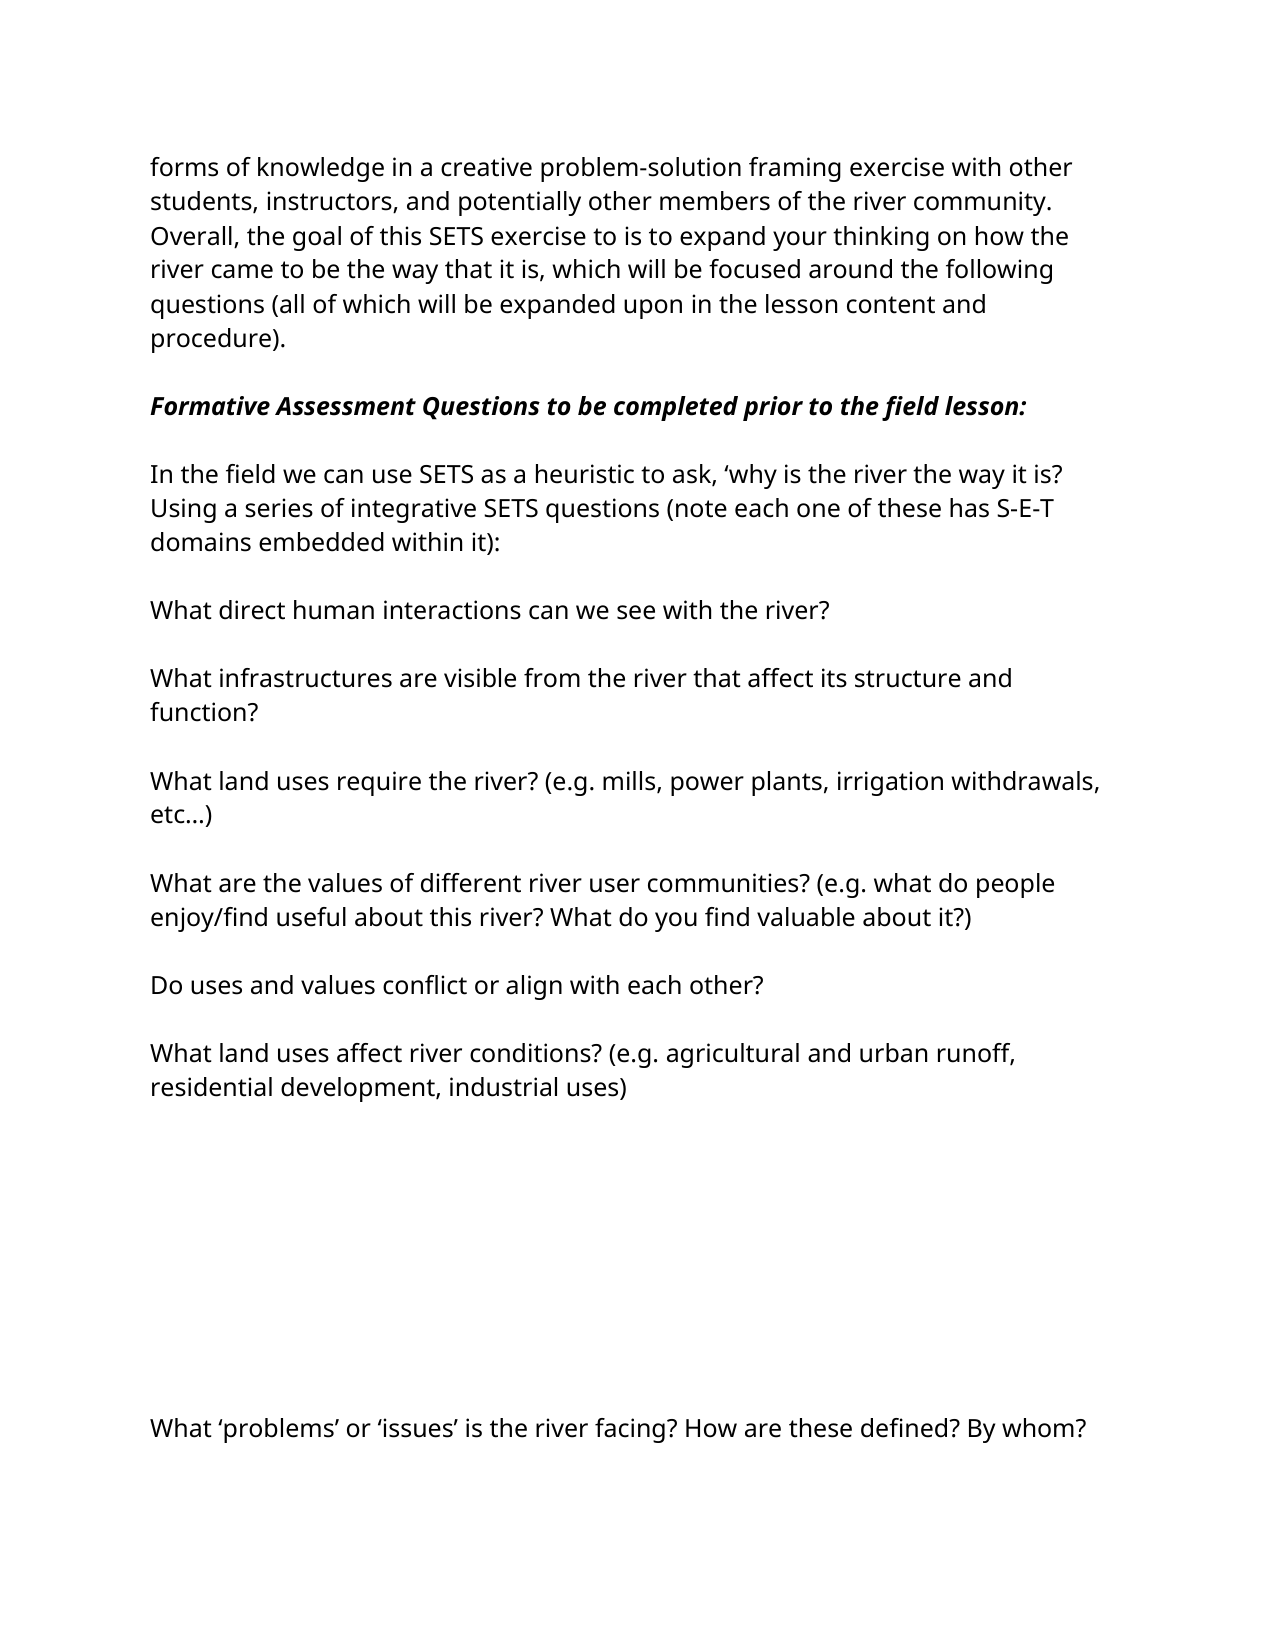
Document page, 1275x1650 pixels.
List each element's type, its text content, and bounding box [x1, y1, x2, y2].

text What infrastructures are visible from the river that affect its structure and function? [150, 661, 1125, 729]
text What land uses affect river conditions? (e.g. agricultural and urban runoff, residential development, industrial uses) [150, 1036, 1125, 1104]
text What direct human interactions can we see with the river? [150, 593, 1125, 627]
text In the field we can use SETS as a heuristic to ask, ‘why is the river the way it is? Using a series of integrative SETS questions (note each one of these has S-E-T domains embedded within it): [150, 457, 1125, 559]
text What are the values of different river user communities? (e.g. what do people enjoy/find useful about this river? What do you find valuable about it?) [150, 865, 1125, 933]
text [150, 150, 1125, 354]
text Do uses and values conflict or align with each other? [150, 967, 1125, 1002]
text What land uses require the river? (e.g. mills, power plants, irrigation withdrawals, etc…) [150, 763, 1125, 831]
text What ‘problems’ or ‘issues’ is the river facing? How are these defined? By whom? [150, 1410, 1125, 1444]
text Formative Assessment Questions to be completed prior to the field lesson: [150, 388, 1125, 422]
